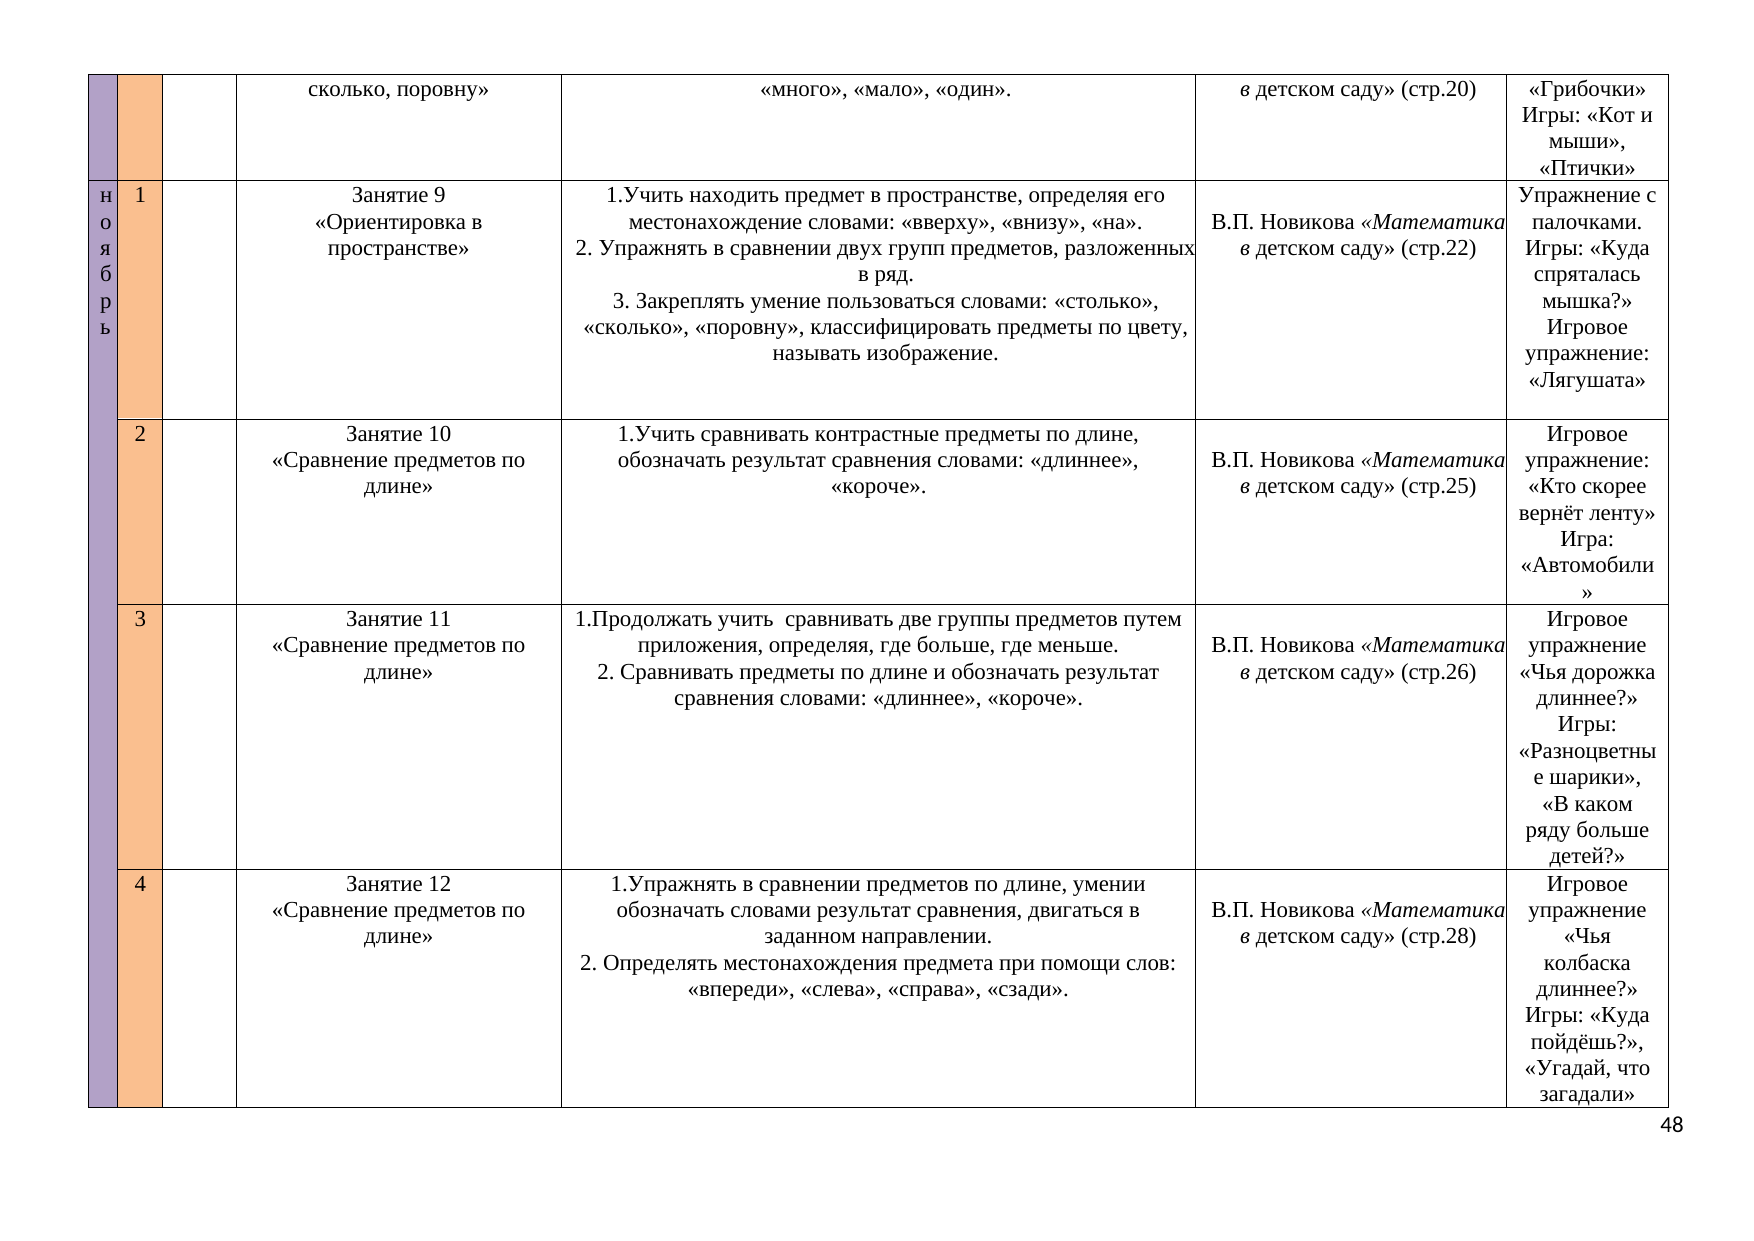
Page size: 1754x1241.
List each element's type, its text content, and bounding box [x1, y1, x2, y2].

table_cell Занятие 10 «Сравнение предметов по длине» [237, 420, 561, 604]
table_cell [163, 605, 236, 869]
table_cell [1196, 75, 1506, 180]
table_cell В.П. Новикова «Математика в детском саду» (стр.26) [1196, 605, 1506, 869]
table_cell В.П. Новикова «Математика в детском саду» (стр.25) [1196, 420, 1506, 604]
table_cell 1.Учить сравнивать контрастные предметы по длине, обозначать результат сравнения словами: «длиннее», «короче». [562, 420, 1195, 604]
table_cell Занятие 11 «Сравнение предметов по длине» [237, 605, 561, 869]
table_cell Упражнение с палочками. Игры: «Куда спряталась мышка?» Игровое упражнение: «Лягушата» [1507, 181, 1668, 418]
table_cell Занятие 12 «Сравнение предметов по длине» [237, 870, 561, 1107]
table_cell Игровое упражнение «Чья дорожка длиннее?» Игры: «Разноцветные шарики», «В каком ряду больше детей?» [1507, 605, 1668, 869]
table_cell 1 [118, 181, 162, 418]
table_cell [562, 75, 1195, 180]
table_cell [163, 75, 236, 180]
table_cell 1.Учить находить предмет в пространстве, определяя его местонахождение словами: «вверху», «внизу», «на». 2. Упражнять в сравнении двух групп предметов, разложенных в ряд. 3. Закреплять умение пользоваться словами: «столько», «сколько», «поровну», классифицировать предметы по цвету, называть изображение. [562, 181, 1195, 418]
table_cell Игровое упражнение «Чья колбаска длиннее?» Игры: «Куда пойдёшь?», «Угадай, что загадали» [1507, 870, 1668, 1107]
table_cell 4 [118, 870, 162, 1107]
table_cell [1507, 75, 1668, 180]
table_cell Игровое упражнение: «Кто скорее вернёт ленту» Игра: «Автомобили» [1507, 420, 1668, 604]
table_cell 2 [118, 420, 162, 604]
table_cell 1.Продолжать учить сравнивать две группы предметов путем приложения, определяя, где больше, где меньше. 2. Сравнивать предметы по длине и обозначать результат сравнения словами: «длиннее», «короче». [562, 605, 1195, 869]
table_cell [237, 75, 561, 180]
table_cell В.П. Новикова «Математика в детском саду» (стр.22) [1196, 181, 1506, 418]
table_cell В.П. Новикова «Математика в детском саду» (стр.28) [1196, 870, 1506, 1107]
table_cell 1.Упражнять в сравнении предметов по длине, умении обозначать словами результат сравнения, двигаться в заданном направлении. 2. Определять местонахождения предмета при помощи слов: «впереди», «слева», «справа», «сзади». [562, 870, 1195, 1107]
table_cell [163, 181, 236, 418]
table_cell [163, 870, 236, 1107]
table_cell 3 [118, 605, 162, 869]
table_cell Занятие 9 «Ориентировка в пространстве» [237, 181, 561, 418]
table_cell 4 [118, 75, 162, 180]
table_cell [163, 420, 236, 604]
table_cell ноябрь [89, 181, 117, 1107]
